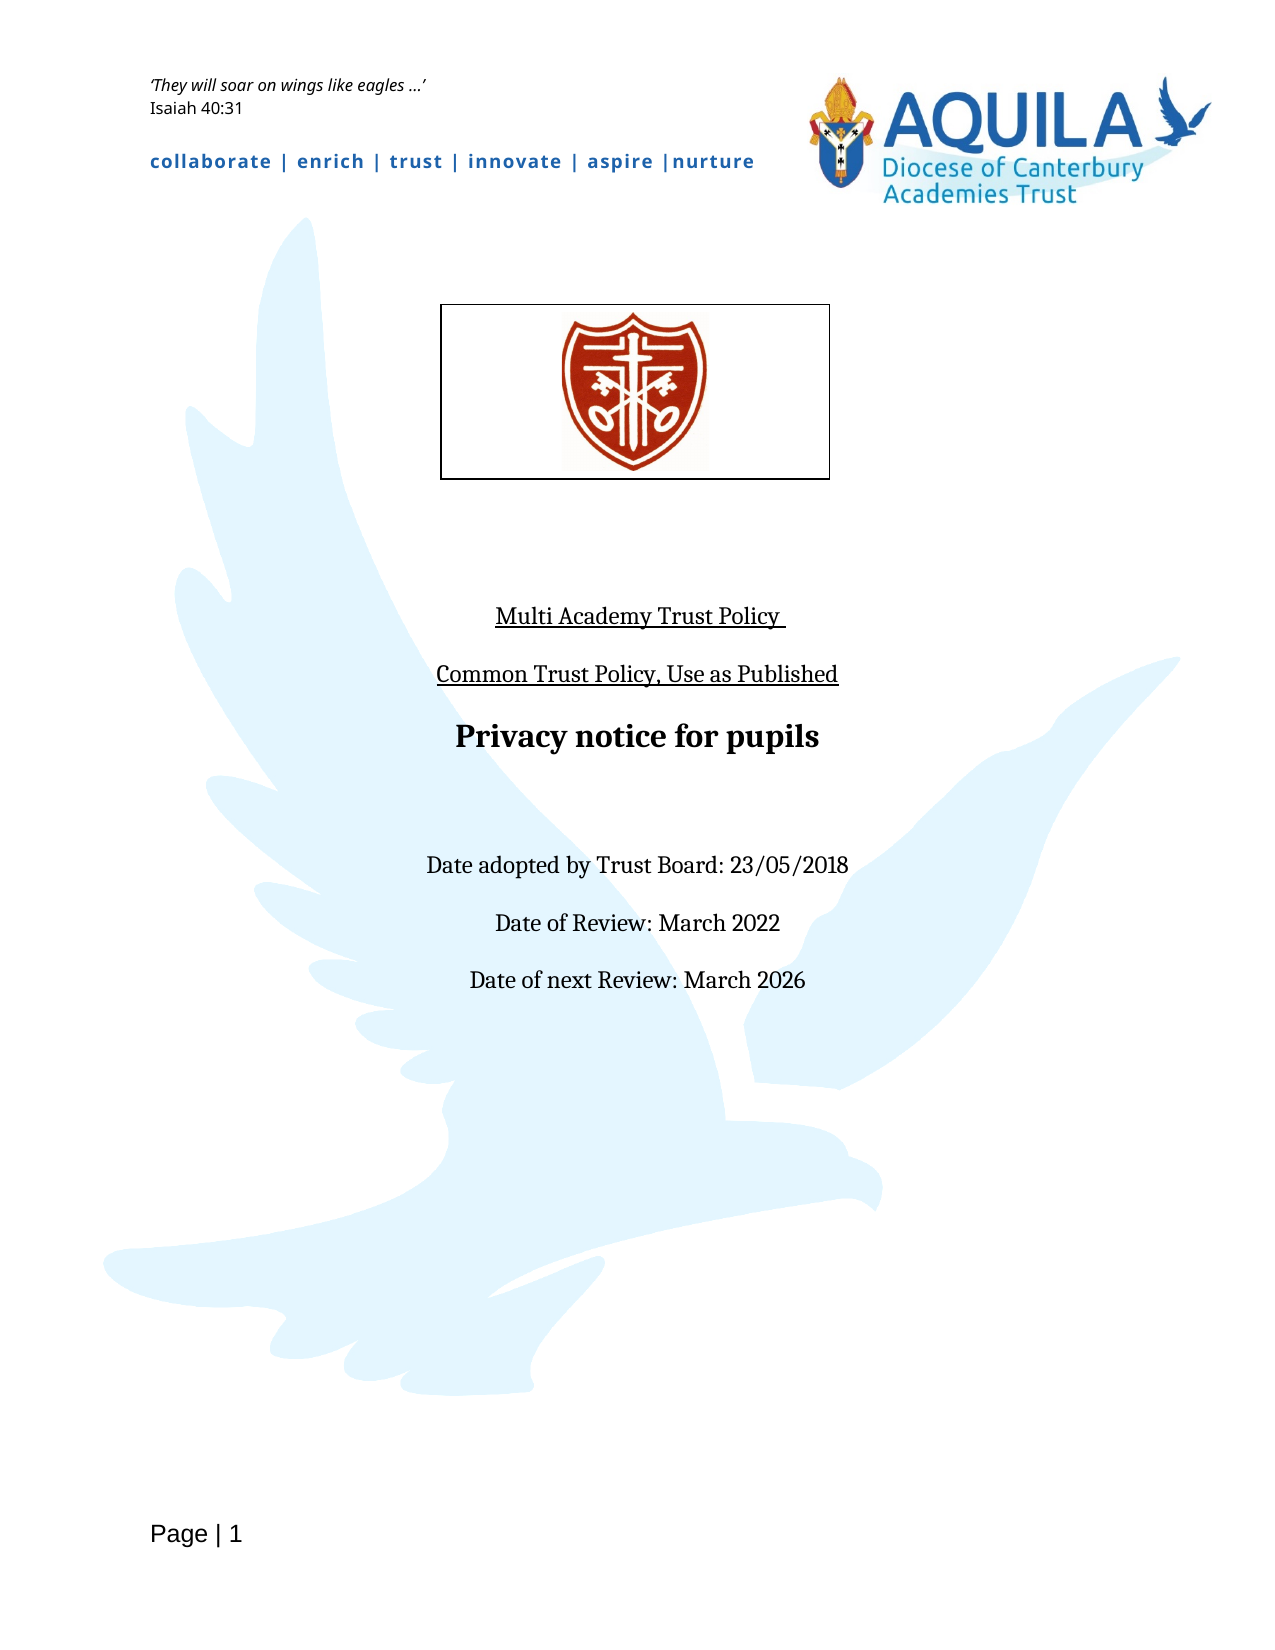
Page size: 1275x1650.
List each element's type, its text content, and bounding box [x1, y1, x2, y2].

text Date of Review: March 2022 [150, 909, 1125, 938]
text Privacy notice for pupils [150, 717, 1125, 756]
text collaborate | enrich | trust | innovate | aspire |nurture [150, 148, 805, 173]
text Multi Academy Trust Policy [150, 602, 1125, 631]
picture [561, 312, 710, 471]
text Common Trust Policy, Use as Published [150, 660, 1125, 688]
text ‘They will soar on wings like eagles …’ [150, 74, 805, 97]
text Date adopted by Trust Board: 23/05/2018 [150, 851, 1125, 880]
text Isaiah 40:31 [150, 97, 805, 119]
picture [805, 73, 1212, 205]
text Date of next Review: March 2026 [150, 966, 1125, 995]
